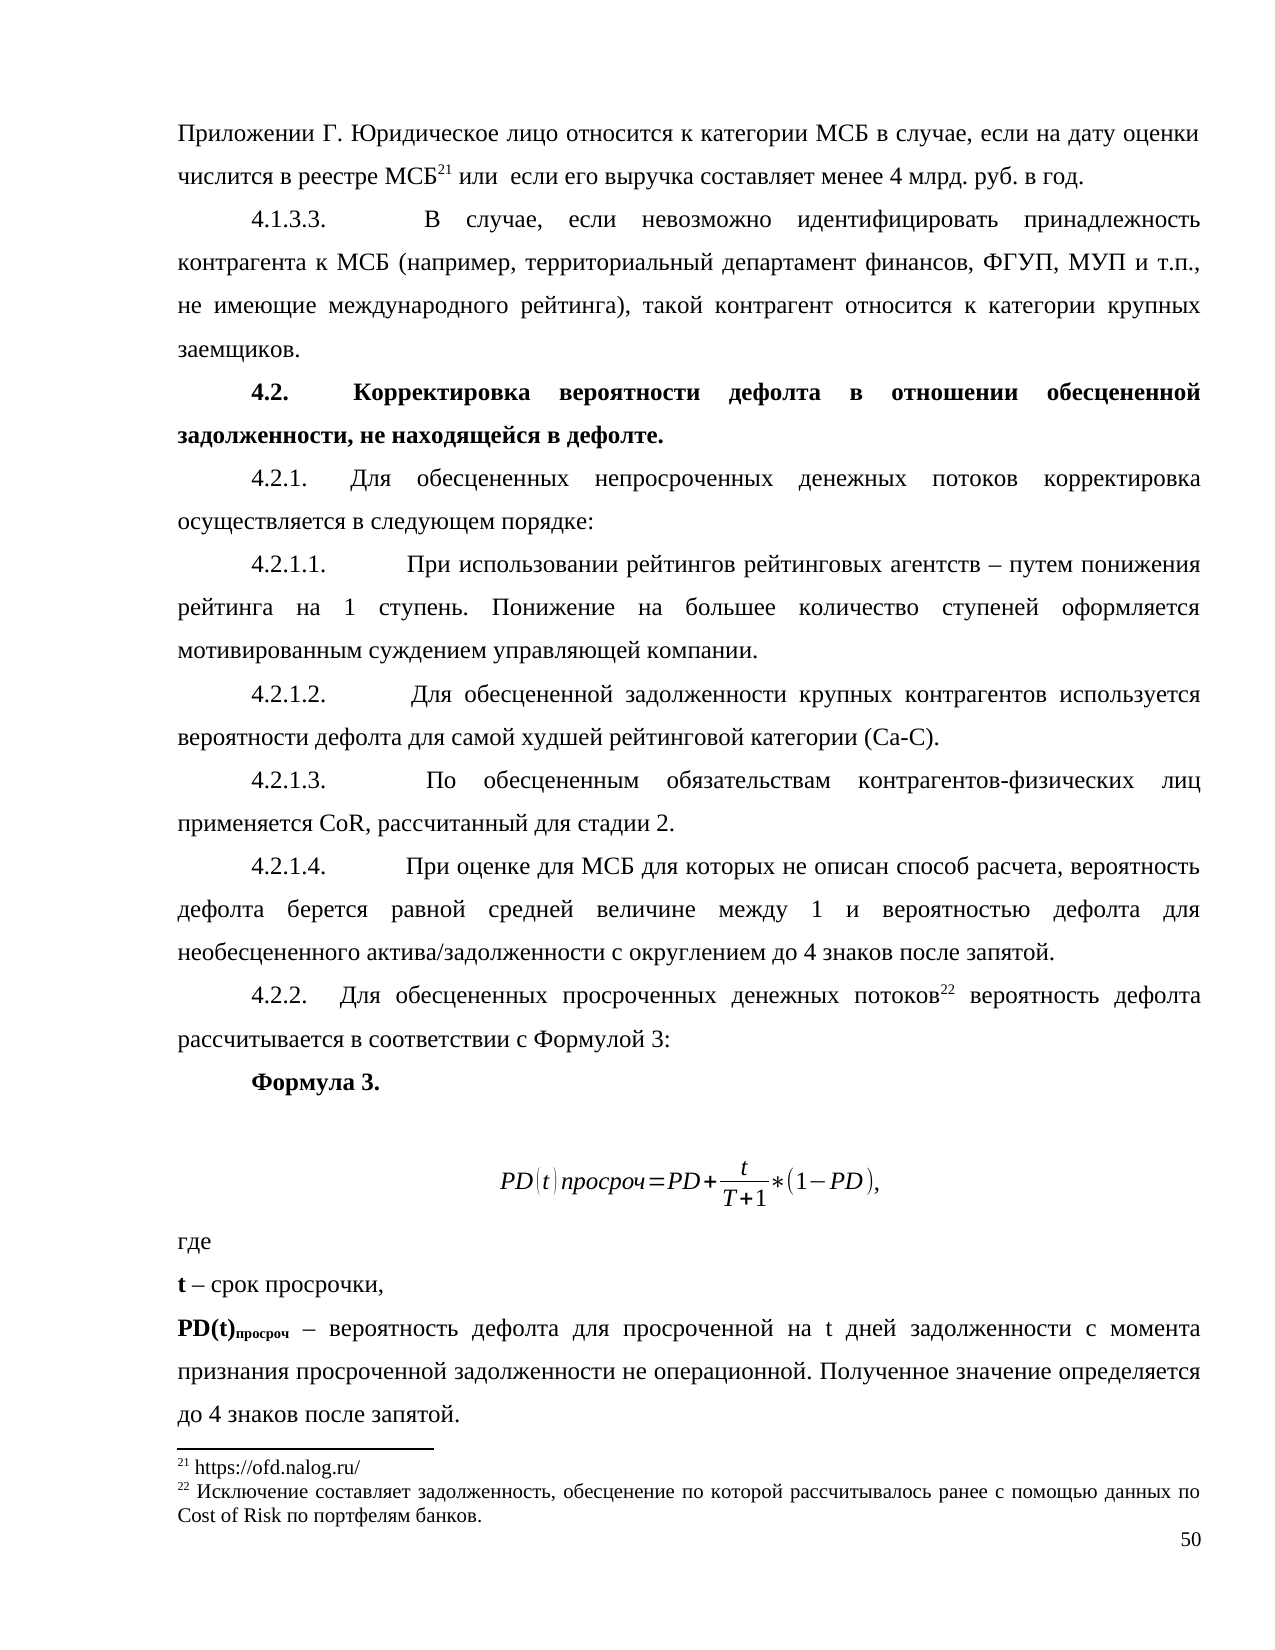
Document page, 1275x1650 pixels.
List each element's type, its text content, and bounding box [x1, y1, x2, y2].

list Для обесцененной задолженности крупных контрагентов используется вероятности дефолта для самой худшей рейтинговой категории (Ca-C). [177, 679, 1201, 751]
text где [177, 1226, 1201, 1255]
list Корректировка вероятности дефолта в отношении обесцененной задолженности, не находящейся в дефолте. [177, 377, 1201, 449]
list Для обесцененных просроченных денежных потоков вероятность дефолта рассчитывается в соответствии с Формулой 3: [177, 981, 1201, 1052]
list В случае, если невозможно идентифицировать принадлежность контрагента к МСБ (например, территориальный департамент финансов, ФГУП, МУП и т.п., не имеющие международного рейтинга), такой контрагент относится к категории крупных заемщиков. [177, 204, 1201, 362]
text Формула 3. [177, 1067, 1201, 1096]
text t – срок просрочки, [177, 1269, 1201, 1298]
list По обесцененным обязательствам контрагентов-физических лиц применяется CoR, расcчитанный для стадии 2. [177, 765, 1201, 837]
text , [177, 1153, 1201, 1212]
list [177, 118, 1201, 190]
list Для обесцененных непросроченных денежных потоков корректировка осуществляется в следующем порядке: [177, 463, 1201, 535]
text PD(t)просроч – вероятность дефолта для просроченной на t дней задолженности c момента признания просроченной задолженности не операционной. Полученное значение определяется до 4 знаков после запятой. [177, 1313, 1201, 1428]
list При использовании рейтингов рейтинговых агентств – путем понижения рейтинга на 1 ступень. Понижение на большее количество ступеней оформляется мотивированным суждением управляющей компании. [177, 549, 1201, 664]
list При оценке для МСБ для которых не описан способ расчета, вероятность дефолта берется равной средней величине между 1 и вероятностью дефолта для необесцененного актива/задолженности с округлением до 4 знаков после запятой. [177, 851, 1201, 966]
